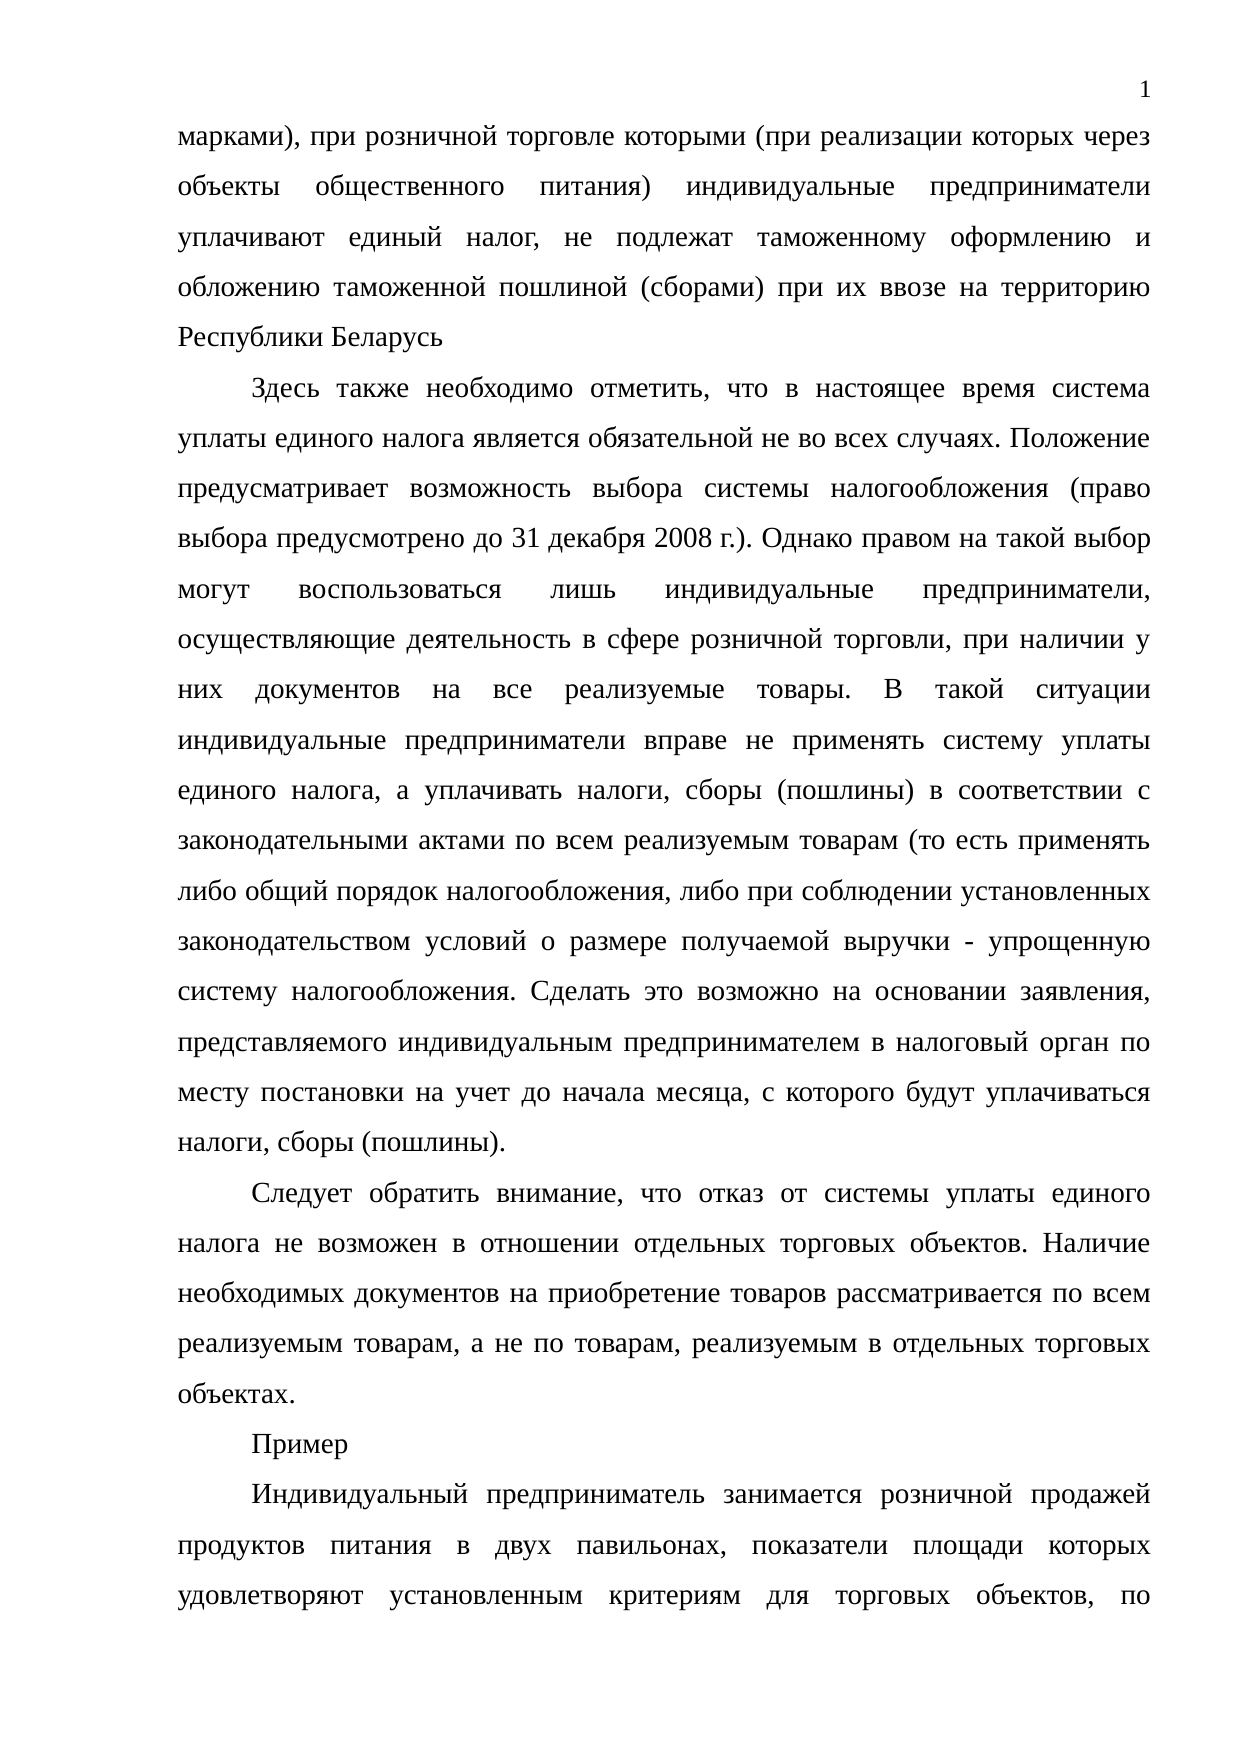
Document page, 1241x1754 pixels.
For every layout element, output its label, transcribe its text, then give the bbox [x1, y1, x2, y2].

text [177, 1477, 1152, 1611]
text Здесь также необходимо отметить, что в настоящее время система уплаты единого налога является обязательной не во всех случаях. Положение предусматривает возможность выбора системы налогообложения (право выбора предусмотрено до 31 декабря .). Однако правом на такой выбор могут воспользоваться лишь индивидуальные предприниматели, осуществляющие деятельность в сфере розничной торговли, при наличии у них документов на все реализуемые товары. В такой ситуации индивидуальные предприниматели вправе не применять систему уплаты единого налога, а уплачивать налоги, сборы (пошлины) в соответствии с законодательными актами по всем реализуемым товарам (то есть применять либо общий порядок налогообложения, либо при соблюдении установленных законодательством условий о размере получаемой выручки - упрощенную систему налогообложения. Сделать это возможно на основании заявления, представляемого индивидуальным предпринимателем в налоговый орган по месту постановки на учет до начала месяца, с которого будут уплачиваться налоги, сборы (пошлины). [177, 370, 1152, 1158]
text Пример [177, 1426, 1152, 1460]
text Следует обратить внимание, что отказ от системы уплаты единого налога не возможен в отношении отдельных торговых объектов. Наличие необходимых документов на приобретение товаров рассматривается по всем реализуемым товарам, а не по товарам, реализуемым в отдельных торговых объектах. [177, 1175, 1152, 1409]
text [177, 118, 1152, 353]
